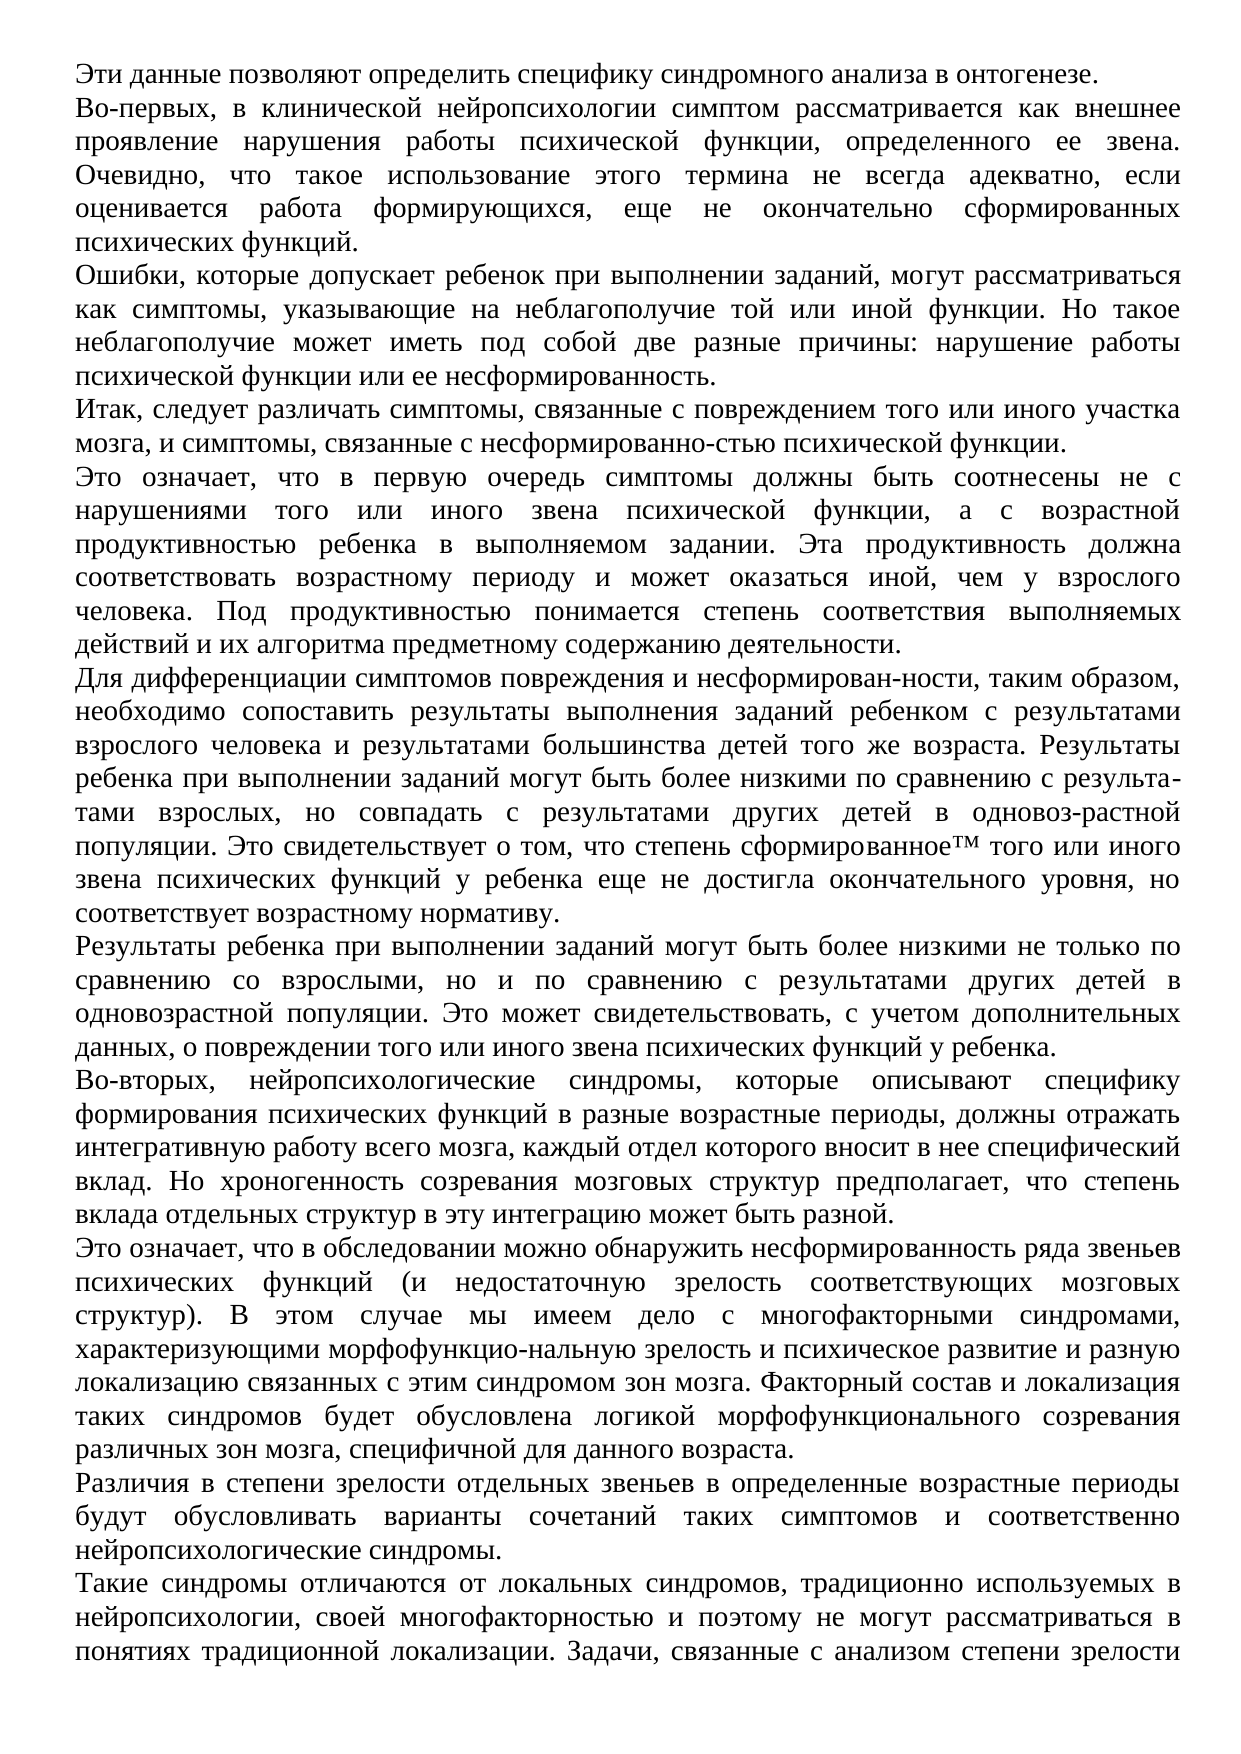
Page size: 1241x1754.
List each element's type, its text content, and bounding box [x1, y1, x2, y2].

text Во-вторых, нейропсихологические синдромы, которые описывают специфику формирования психических функций в разные возрастные периоды, должны отражать интегративную работу всего мозга, каждый отдел которого вносит в нее специфический вклад. Но хроногенность созревания мозговых структур предполагает, что степень вклада отдельных структур в эту интеграцию может быть разной. [75, 1062, 1181, 1230]
text Различия в степени зрелости отдельных звеньев в определенные возрастные периоды будут обусловливать варианты сочетаний таких симптомов и соответственно нейропсихологические синдромы. [75, 1465, 1181, 1566]
text Итак, следует различать симптомы, связанные с повреждением того или иного участка мозга, и симптомы, связанные с несформированно-стью психической функции. [75, 392, 1181, 459]
text Во-первых, в клинической нейропсихологии симптом рассматривается как внешнее проявление нарушения работы психической функции, определенного ее звена. Очевидно, что такое использование этого термина не всегда адекватно, если оценивается работа формирующихся, еще не окончательно сформированных психических функций. [75, 90, 1181, 257]
text Эти данные позволяют определить специфику синдромного анализа в онтогенезе. [75, 56, 1181, 90]
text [75, 1566, 1181, 1666]
text Это означает, что в обследовании можно обнаружить несформированность ряда звеньев психических функций (и недостаточную зрелость соответствующих мозговых структур). В этом случае мы имеем дело с многофакторными синдромами, характеризующими морфофункцио-нальную зрелость и психическое развитие и разную локализацию связанных с этим синдромом зон мозга. Факторный состав и локализация таких синдромов будет обусловлена логикой морфофункционального созревания различных зон мозга, специфичной для данного возраста. [75, 1230, 1181, 1465]
text Ошибки, которые допускает ребенок при выполнении заданий, могут рассматриваться как симптомы, указывающие на неблагополучие той или иной функции. Но такое неблагополучие может иметь под собой две разные причины: нарушение работы психической функции или ее несформированность. [75, 257, 1181, 392]
text Это означает, что в первую очередь симптомы должны быть соотнесены не с нарушениями того или иного звена психической функции, а с возрастной продуктивностью ребенка в выполняемом задании. Эта продуктивность должна соответствовать возрастному периоду и может оказаться иной, чем у взрослого человека. Под продуктивностью понимается степень соответствия выполняемых действий и их алгоритма предметному содержанию деятельности. [75, 459, 1181, 660]
text Для дифференциации симптомов повреждения и несформирован-ности, таким образом, необходимо сопоставить результаты выполнения заданий ребенком с результатами взрослого человека и результатами большинства детей того же возраста. Результаты ребенка при выполнении заданий могут быть более низкими по сравнению с результатами взрослых, но совпадать с результатами других детей в одновоз-растной популяции. Это свидетельствует о том, что степень сформированное™ того или иного звена психических функций у ребенка еще не достигла окончательного уровня, но соответствует возрастному нормативу. [75, 660, 1181, 928]
text Результаты ребенка при выполнении заданий могут быть более низкими не только по сравнению со взрослыми, но и по сравнению с результатами других детей в одновозрастной популяции. Это может свидетельствовать, с учетом дополнительных данных, о повреждении того или иного звена психических функций у ребенка. [75, 928, 1181, 1062]
